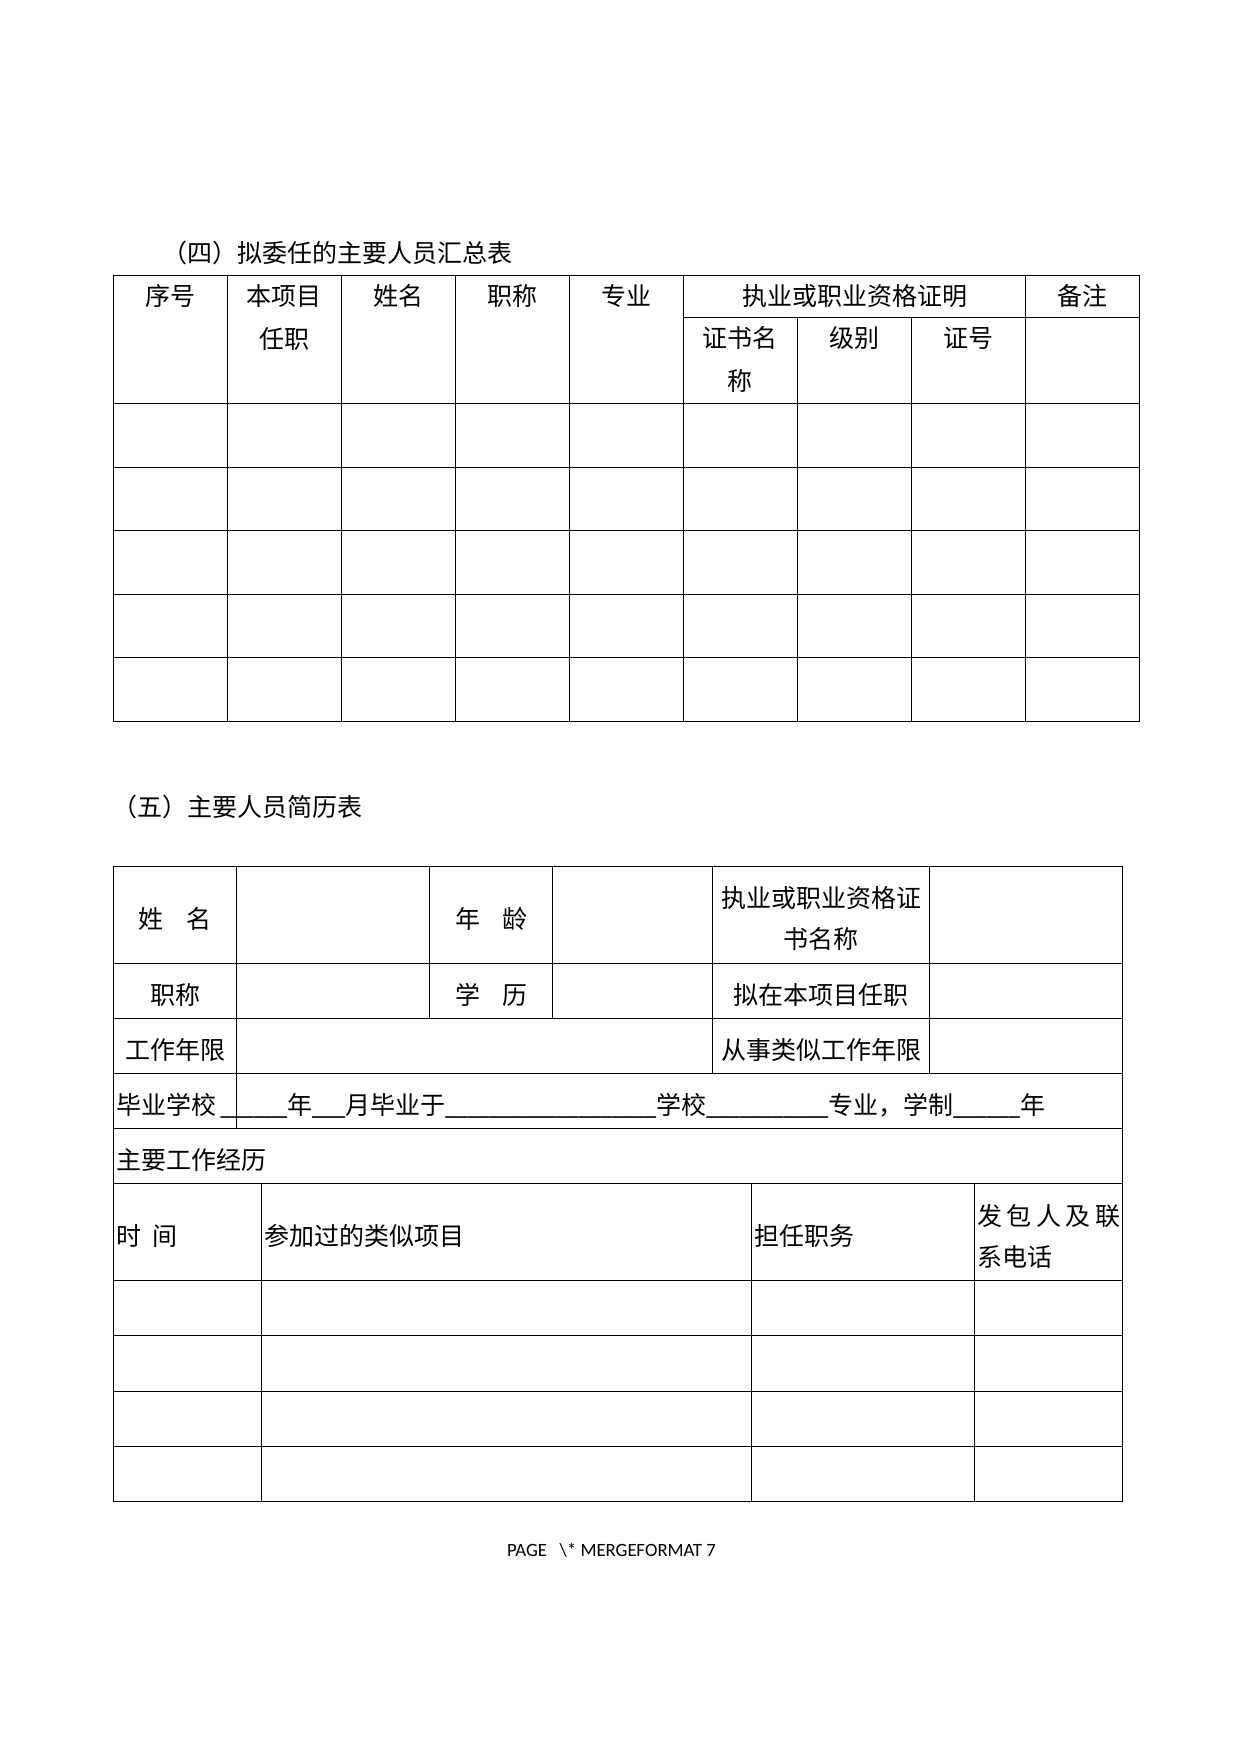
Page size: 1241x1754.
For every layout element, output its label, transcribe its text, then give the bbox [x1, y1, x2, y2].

table_cell 主要工作经历 [114, 1129, 1122, 1183]
table_cell 时 间 [114, 1184, 261, 1280]
table_cell [570, 595, 683, 657]
table_cell [684, 658, 797, 721]
table_header 职称 [456, 276, 569, 403]
table_cell [570, 531, 683, 594]
table_cell [798, 595, 911, 657]
table_cell [342, 404, 455, 467]
table_cell 发包人及联系电话 [975, 1184, 1122, 1280]
table_cell [262, 1392, 751, 1446]
table_cell [752, 1447, 974, 1501]
table_cell [237, 964, 429, 1018]
table_header 序号 [114, 276, 227, 403]
text （四）拟委任的主要人员汇总表 [112, 212, 1128, 275]
table_header 本项目任职 [228, 276, 341, 403]
table_cell [237, 1019, 712, 1073]
table_cell [684, 404, 797, 467]
table_cell [114, 1392, 261, 1446]
table_cell [114, 1281, 261, 1335]
table_cell 职称 [114, 964, 236, 1018]
table_cell [1026, 468, 1139, 530]
table_cell [975, 1447, 1122, 1501]
table_header 年 龄 [430, 867, 552, 962]
subtitle （五）主要人员简历表 [112, 784, 1128, 824]
table_cell [228, 468, 341, 530]
table_cell [456, 658, 569, 721]
table_cell 证书名称 [684, 318, 797, 403]
table_cell [262, 1336, 751, 1391]
table_header [930, 867, 1122, 962]
table_cell [975, 1281, 1122, 1335]
table_cell [912, 468, 1025, 530]
table_cell [912, 404, 1025, 467]
table_cell [262, 1281, 751, 1335]
table_cell [228, 658, 341, 721]
table_cell [570, 468, 683, 530]
table_header 执业或职业资格证明 [684, 276, 1025, 317]
table_cell [798, 468, 911, 530]
table_cell [752, 1281, 974, 1335]
table_cell [570, 404, 683, 467]
table_header 专业 [570, 276, 683, 403]
table_cell 从事类似工作年限 [713, 1019, 929, 1073]
table_cell [228, 404, 341, 467]
table_cell [798, 658, 911, 721]
table_cell [752, 1336, 974, 1391]
table_cell [930, 964, 1122, 1018]
table_cell [342, 468, 455, 530]
table_cell [912, 595, 1025, 657]
table_cell [456, 404, 569, 467]
table_cell [262, 1447, 751, 1501]
table_cell 学 历 [430, 964, 552, 1018]
table_cell [684, 531, 797, 594]
table_cell 毕业学校 [114, 1074, 236, 1128]
table_cell 担任职务 [752, 1184, 974, 1280]
table_cell [684, 595, 797, 657]
table_cell 参加过的类似项目 [262, 1184, 751, 1280]
table_cell [114, 531, 227, 594]
table_cell 工作年限 [114, 1019, 236, 1073]
table_cell [456, 468, 569, 530]
table_cell [798, 531, 911, 594]
table_cell [114, 404, 227, 467]
table_cell [114, 658, 227, 721]
table_cell [114, 468, 227, 530]
table_cell [342, 595, 455, 657]
table_cell [553, 964, 712, 1018]
table_cell [570, 658, 683, 721]
table_cell 级别 [798, 318, 911, 403]
table_cell [912, 658, 1025, 721]
table_cell [456, 531, 569, 594]
table_header 姓 名 [114, 867, 236, 962]
table_cell [114, 1336, 261, 1391]
table_cell [684, 468, 797, 530]
table_cell [1026, 658, 1139, 721]
table_cell [912, 531, 1025, 594]
table_cell [1026, 318, 1139, 403]
table_cell [975, 1336, 1122, 1391]
table_cell 拟在本项目任职 [713, 964, 929, 1018]
table_cell ______年___月毕业于___________________学校___________专业，学制______年 [237, 1074, 1122, 1128]
table_cell [342, 531, 455, 594]
table_cell [930, 1019, 1122, 1073]
table_header [237, 867, 429, 962]
table_cell [114, 595, 227, 657]
table_cell [798, 404, 911, 467]
table_cell [1026, 404, 1139, 467]
table_cell [342, 658, 455, 721]
table_cell [1026, 595, 1139, 657]
table_header 备注 [1026, 276, 1139, 317]
table_header [553, 867, 712, 962]
table_cell [752, 1392, 974, 1446]
table_cell [228, 595, 341, 657]
table_cell [1026, 531, 1139, 594]
table_cell [114, 1447, 261, 1501]
table_cell 证号 [912, 318, 1025, 403]
table_cell [228, 531, 341, 594]
table_cell [456, 595, 569, 657]
table_cell [975, 1392, 1122, 1446]
table_header 执业或职业资格证书名称 [713, 867, 929, 962]
table_header 姓名 [342, 276, 455, 403]
